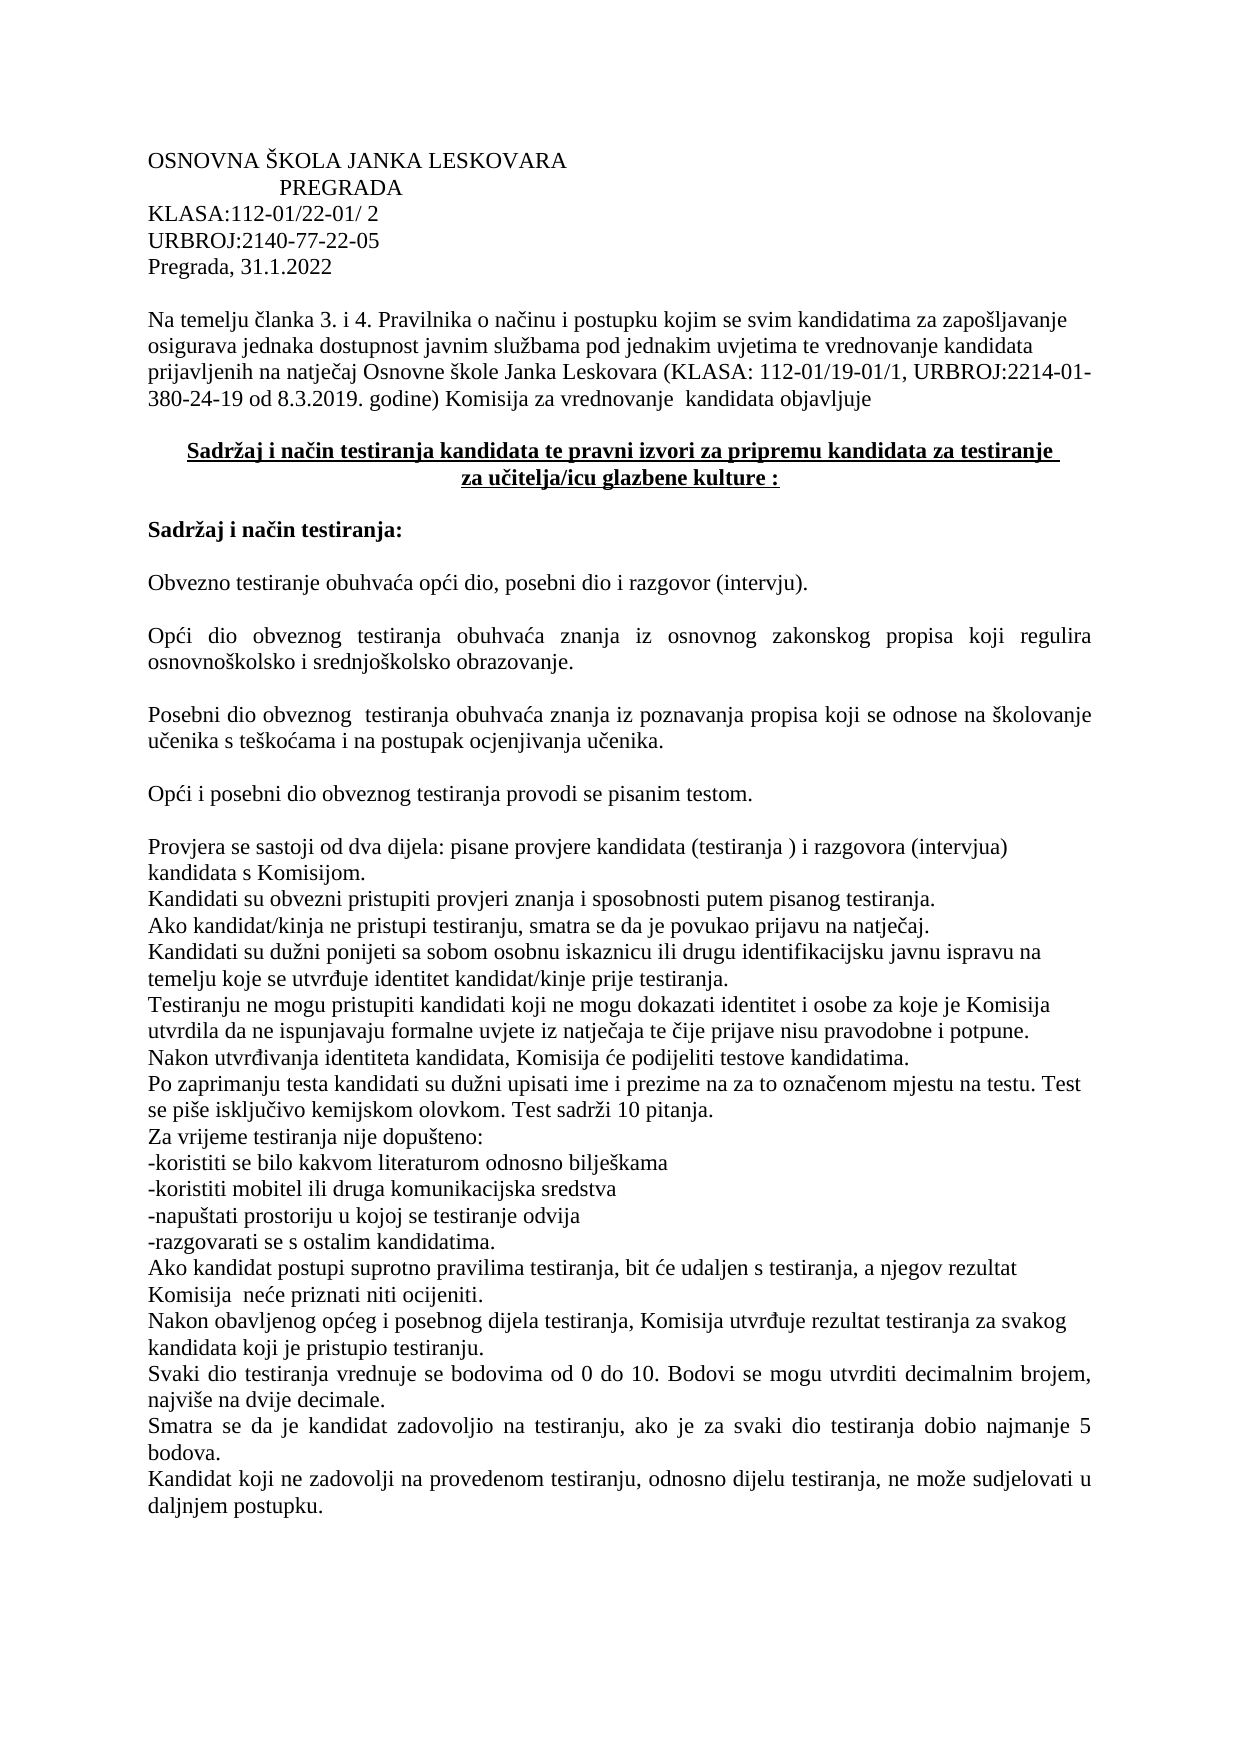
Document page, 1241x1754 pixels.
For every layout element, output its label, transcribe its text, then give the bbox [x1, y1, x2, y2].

text Sadržaj i način testiranja: [148, 517, 1093, 543]
text Po zaprimanju testa kandidati su dužni upisati ime i prezime na za to označenom mjestu na testu. Test se piše isključivo kemijskom olovkom. Test sadrži 10 pitanja. [148, 1070, 1093, 1123]
text -koristiti mobitel ili druga komunikacijska sredstva [148, 1175, 1093, 1202]
text -razgovarati se s ostalim kandidatima. [148, 1228, 1093, 1254]
text KLASA:112-01/22-01/ 2 [148, 200, 1093, 227]
text Svaki dio testiranja vrednuje se bodovima od 0 do 10. Bodovi se mogu utvrditi decimalnim brojem, najviše na dvije decimale. [148, 1360, 1093, 1413]
text za učitelja/icu glazbene kulture : [148, 464, 1093, 490]
text Provjera se sastoji od dva dijela: pisane provjere kandidata (testiranja ) i razgovora (intervjua) kandidata s Komisijom. [148, 833, 1093, 886]
text OSNOVNA ŠKOLA JANKA LESKOVARA [148, 148, 1093, 174]
text Obvezno testiranje obuhvaća opći dio, posebni dio i razgovor (intervju). [148, 569, 1093, 596]
text Opći dio obveznog testiranja obuhvaća znanja iz osnovnog zakonskog propisa koji regulira osnovnoškolsko i srednjoškolsko obrazovanje. [148, 622, 1093, 675]
text Na temelju članka 3. i 4. Pravilnika o načinu i postupku kojim se svim kandidatima za zapošljavanje osigurava jednaka dostupnost javnim službama pod jednakim uvjetima te vrednovanje kandidata prijavljenih na natječaj Osnovne škole Janka Leskovara (KLASA: 112-01/19-01/1, URBROJ:2214-01-380-24-19 od 8.3.2019. godine) Komisija za vrednovanje kandidata objavljuje [148, 306, 1093, 411]
text Posebni dio obveznog testiranja obuhvaća znanja iz poznavanja propisa koji se odnose na školovanje učenika s teškoćama i na postupak ocjenjivanja učenika. [148, 701, 1093, 754]
text Kandidat koji ne zadovolji na provedenom testiranju, odnosno dijelu testiranja, ne može sudjelovati u daljnjem postupku. [148, 1465, 1093, 1518]
text Ako kandidat/kinja ne pristupi testiranju, smatra se da je povukao prijavu na natječaj. [148, 912, 1093, 938]
text Pregrada, 31.1.2022 [148, 253, 1093, 279]
text -napuštati prostoriju u kojoj se testiranje odvija [148, 1202, 1093, 1228]
text Nakon utvrđivanja identiteta kandidata, Komisija će podijeliti testove kandidatima. [148, 1044, 1093, 1070]
text -koristiti se bilo kakvom literaturom odnosno bilješkama [148, 1149, 1093, 1175]
text Za vrijeme testiranja nije dopušteno: [148, 1123, 1093, 1149]
text Ako kandidat postupi suprotno pravilima testiranja, bit će udaljen s testiranja, a njegov rezultat Komisija neće priznati niti ocijeniti. [148, 1254, 1093, 1307]
text Testiranju ne mogu pristupiti kandidati koji ne mogu dokazati identitet i osobe za koje je Komisija utvrdila da ne ispunjavaju formalne uvjete iz natječaja te čije prijave nisu pravodobne i potpune. [148, 991, 1093, 1044]
text Sadržaj i način testiranja kandidata te pravni izvori za pripremu kandidata za testiranje [148, 437, 1093, 464]
text Kandidati su dužni ponijeti sa sobom osobnu iskaznicu ili drugu identifikacijsku javnu ispravu na temelju koje se utvrđuje identitet kandidat/kinje prije testiranja. [148, 938, 1093, 991]
text Smatra se da je kandidat zadovoljio na testiranju, ako je za svaki dio testiranja dobio najmanje 5 bodova. [148, 1413, 1093, 1465]
text PREGRADA [148, 174, 1093, 200]
text Kandidati su obvezni pristupiti provjeri znanja i sposobnosti putem pisanog testiranja. [148, 886, 1093, 912]
text Opći i posebni dio obveznog testiranja provodi se pisanim testom. [148, 780, 1093, 806]
text Nakon obavljenog općeg i posebnog dijela testiranja, Komisija utvrđuje rezultat testiranja za svakog kandidata koji je pristupio testiranju. [148, 1307, 1093, 1360]
text URBROJ:2140-77-22-05 [148, 227, 1093, 253]
